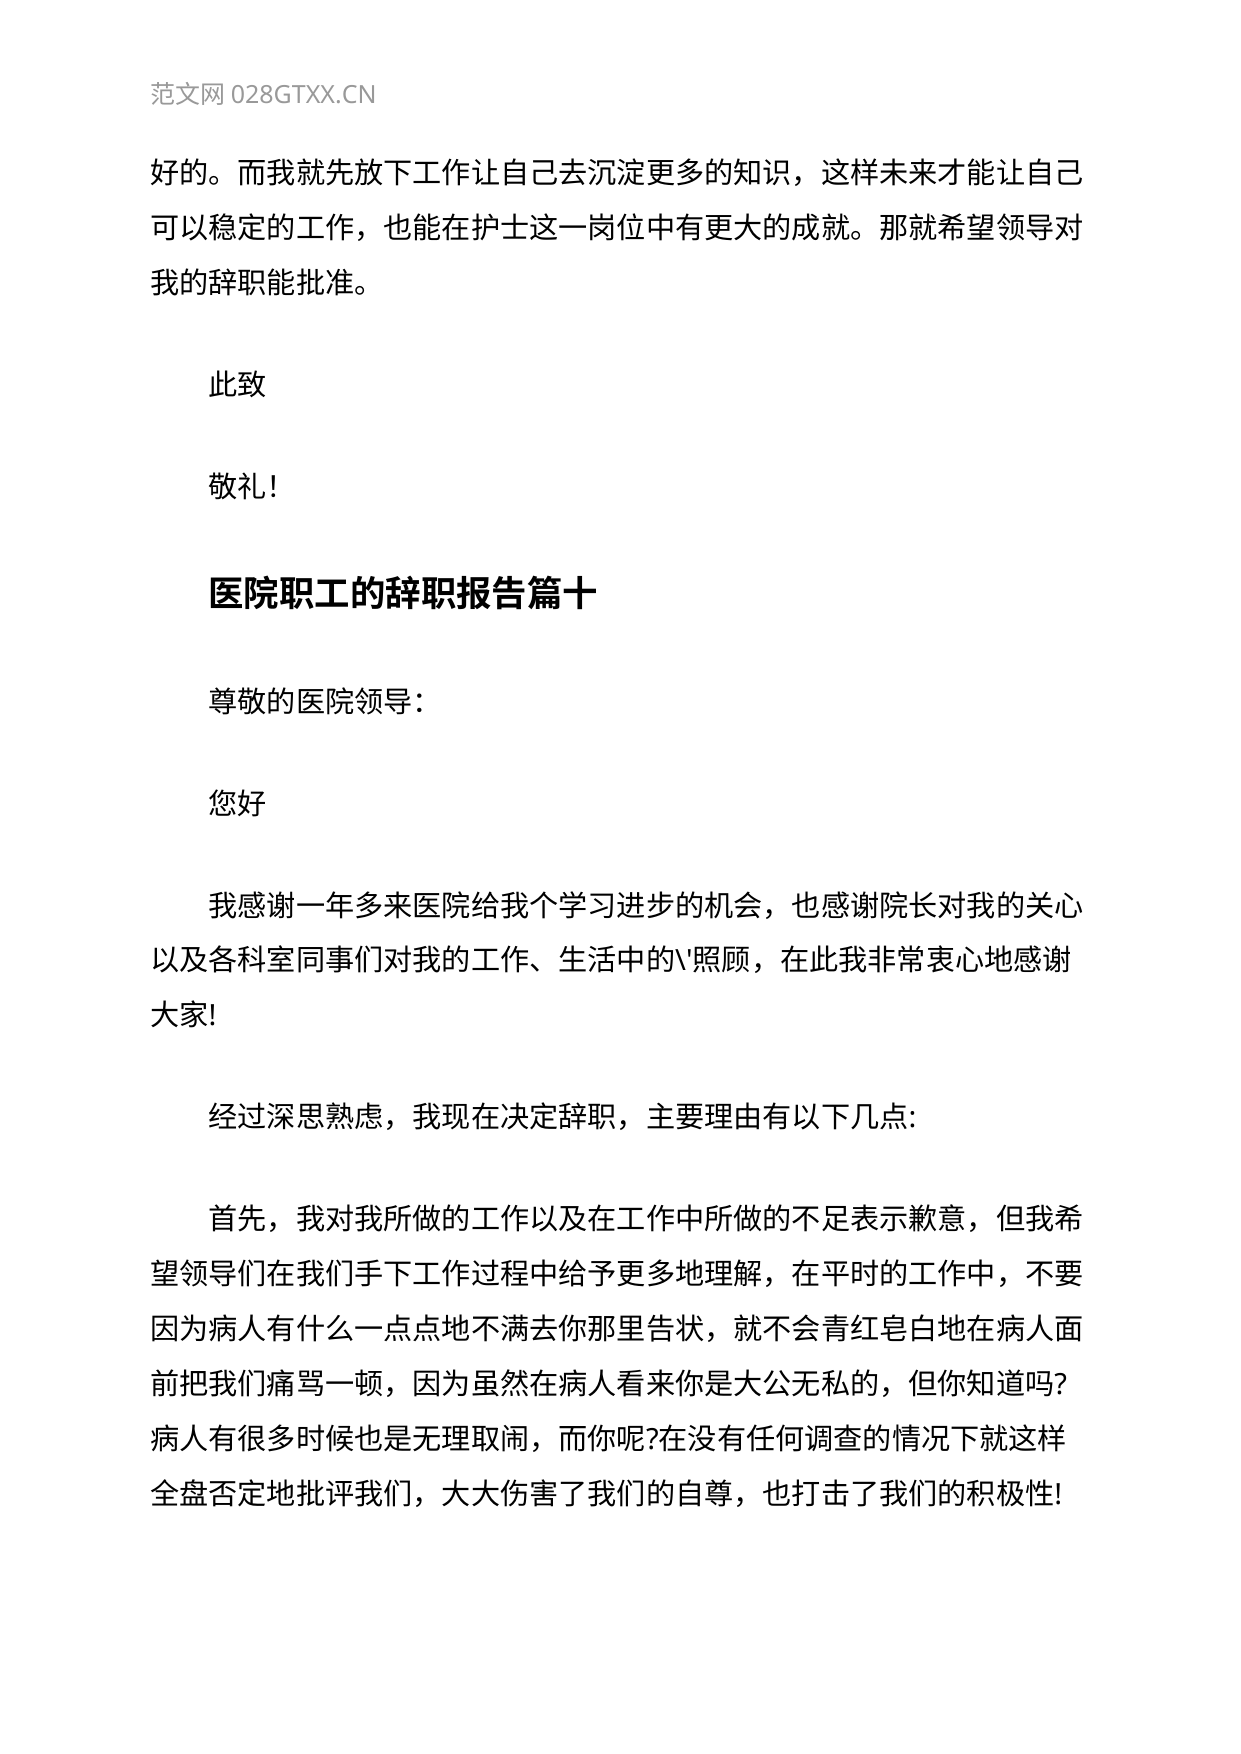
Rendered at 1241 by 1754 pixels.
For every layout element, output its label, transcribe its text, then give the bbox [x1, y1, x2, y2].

text 此致 [150, 362, 1090, 404]
text 首先，我对我所做的工作以及在工作中所做的不足表示歉意，但我希望领导们在我们手下工作过程中给予更多地理解，在平时的工作中，不要因为病人有什么一点点地不满去你那里告状，就不会青红皂白地在病人面前把我们痛骂一顿，因为虽然在病人看来你是大公无私的，但你知道吗?病人有很多时候也是无理取闹，而你呢?在没有任何调查的情况下就这样全盘否定地批评我们，大大伤害了我们的自尊，也打击了我们的积极性! [150, 1196, 1090, 1513]
text 经过深思熟虑，我现在决定辞职，主要理由有以下几点: [150, 1094, 1090, 1136]
text 敬礼！ [150, 463, 1090, 506]
text 医院职工的辞职报告篇十 [150, 565, 1090, 616]
text 我感谢一年多来医院给我个学习进步的机会，也感谢院长对我的关心以及各科室同事们对我的工作、生活中的\'照顾，在此我非常衷心地感谢大家! [150, 882, 1090, 1034]
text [150, 150, 1090, 302]
text 您好 [150, 780, 1090, 823]
text 尊敬的医院领导： [150, 678, 1090, 721]
